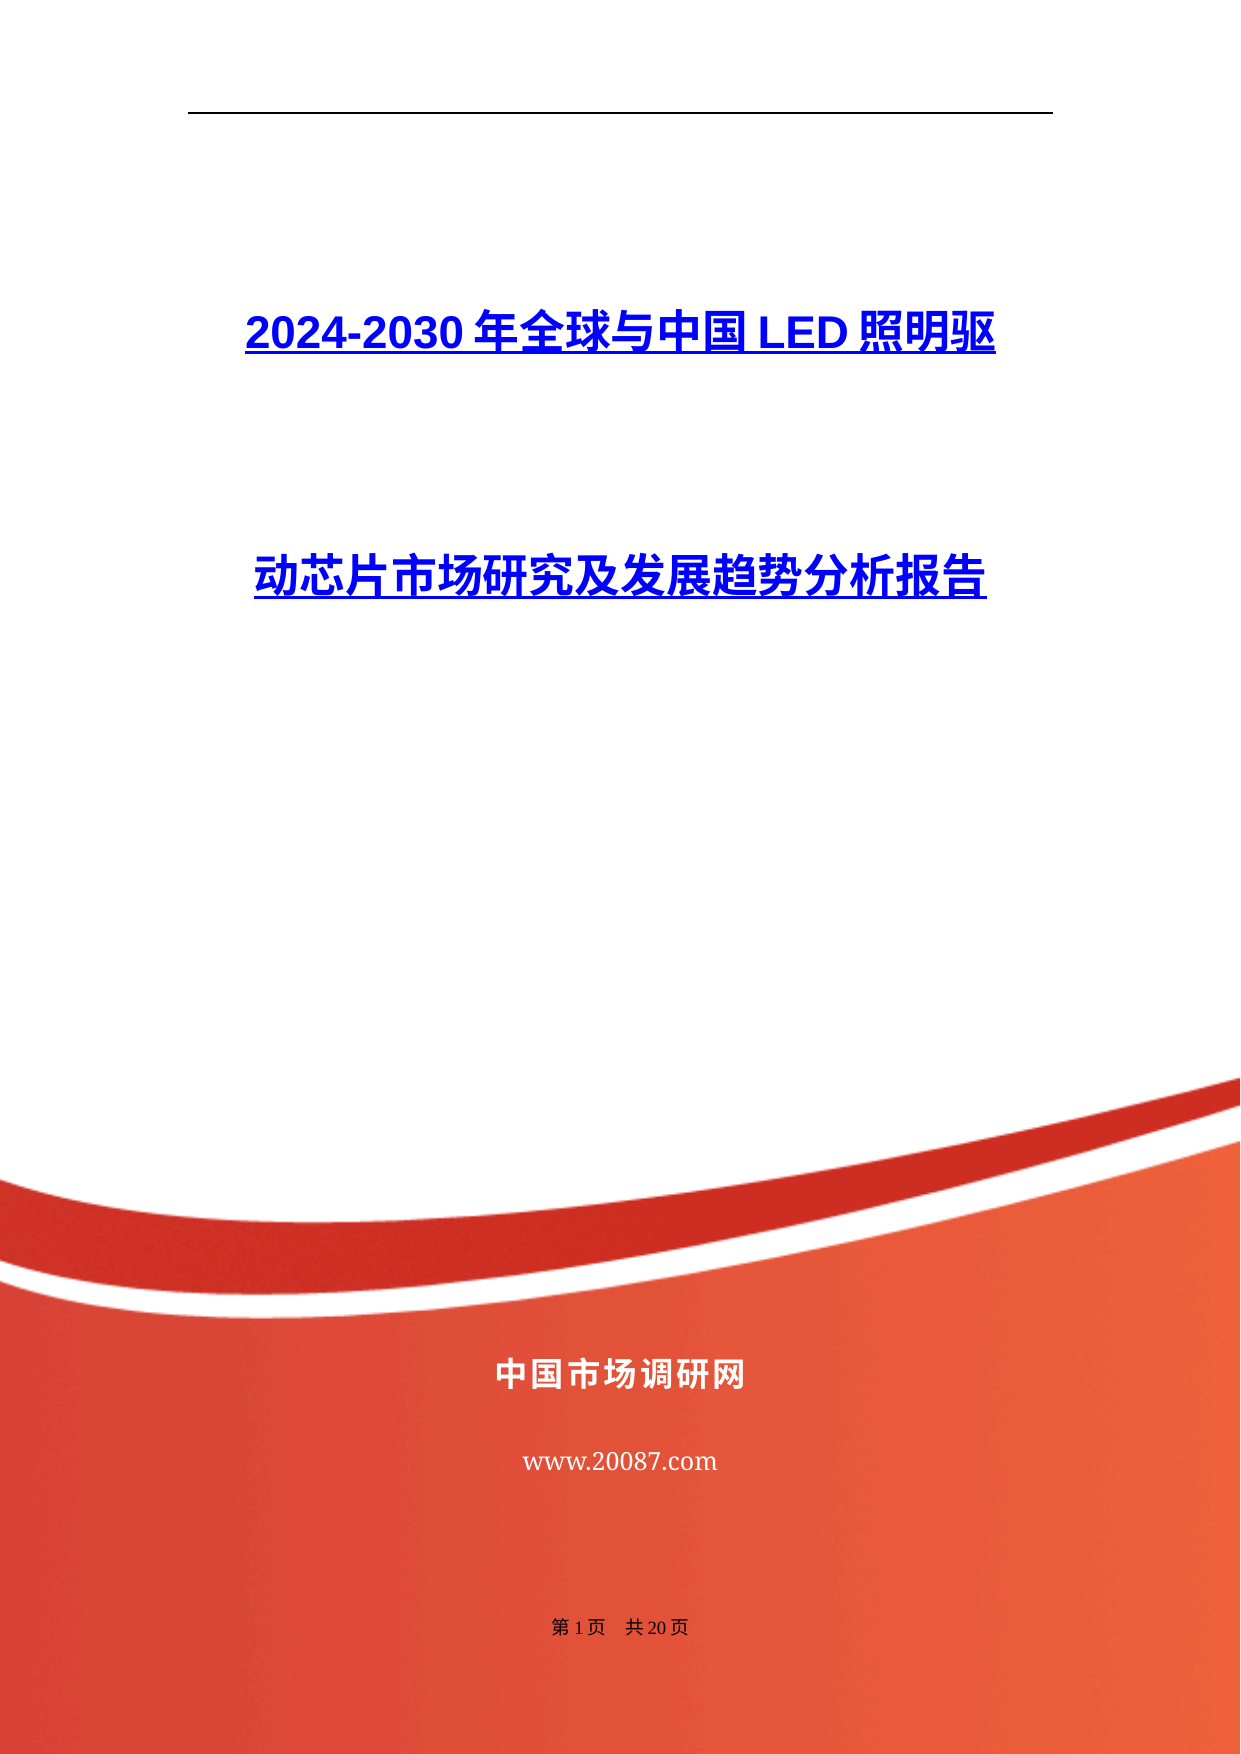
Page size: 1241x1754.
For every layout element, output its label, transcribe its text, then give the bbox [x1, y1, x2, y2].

subtitle 中国市场调研网 [187, 1339, 1053, 1404]
picture [0, 1006, 1241, 1754]
text www.20087.com [187, 1428, 1053, 1493]
table_header 2024-2030年全球与中国LED照明驱动芯片市场研究及发展趋势分析报告 [188, 207, 1053, 773]
